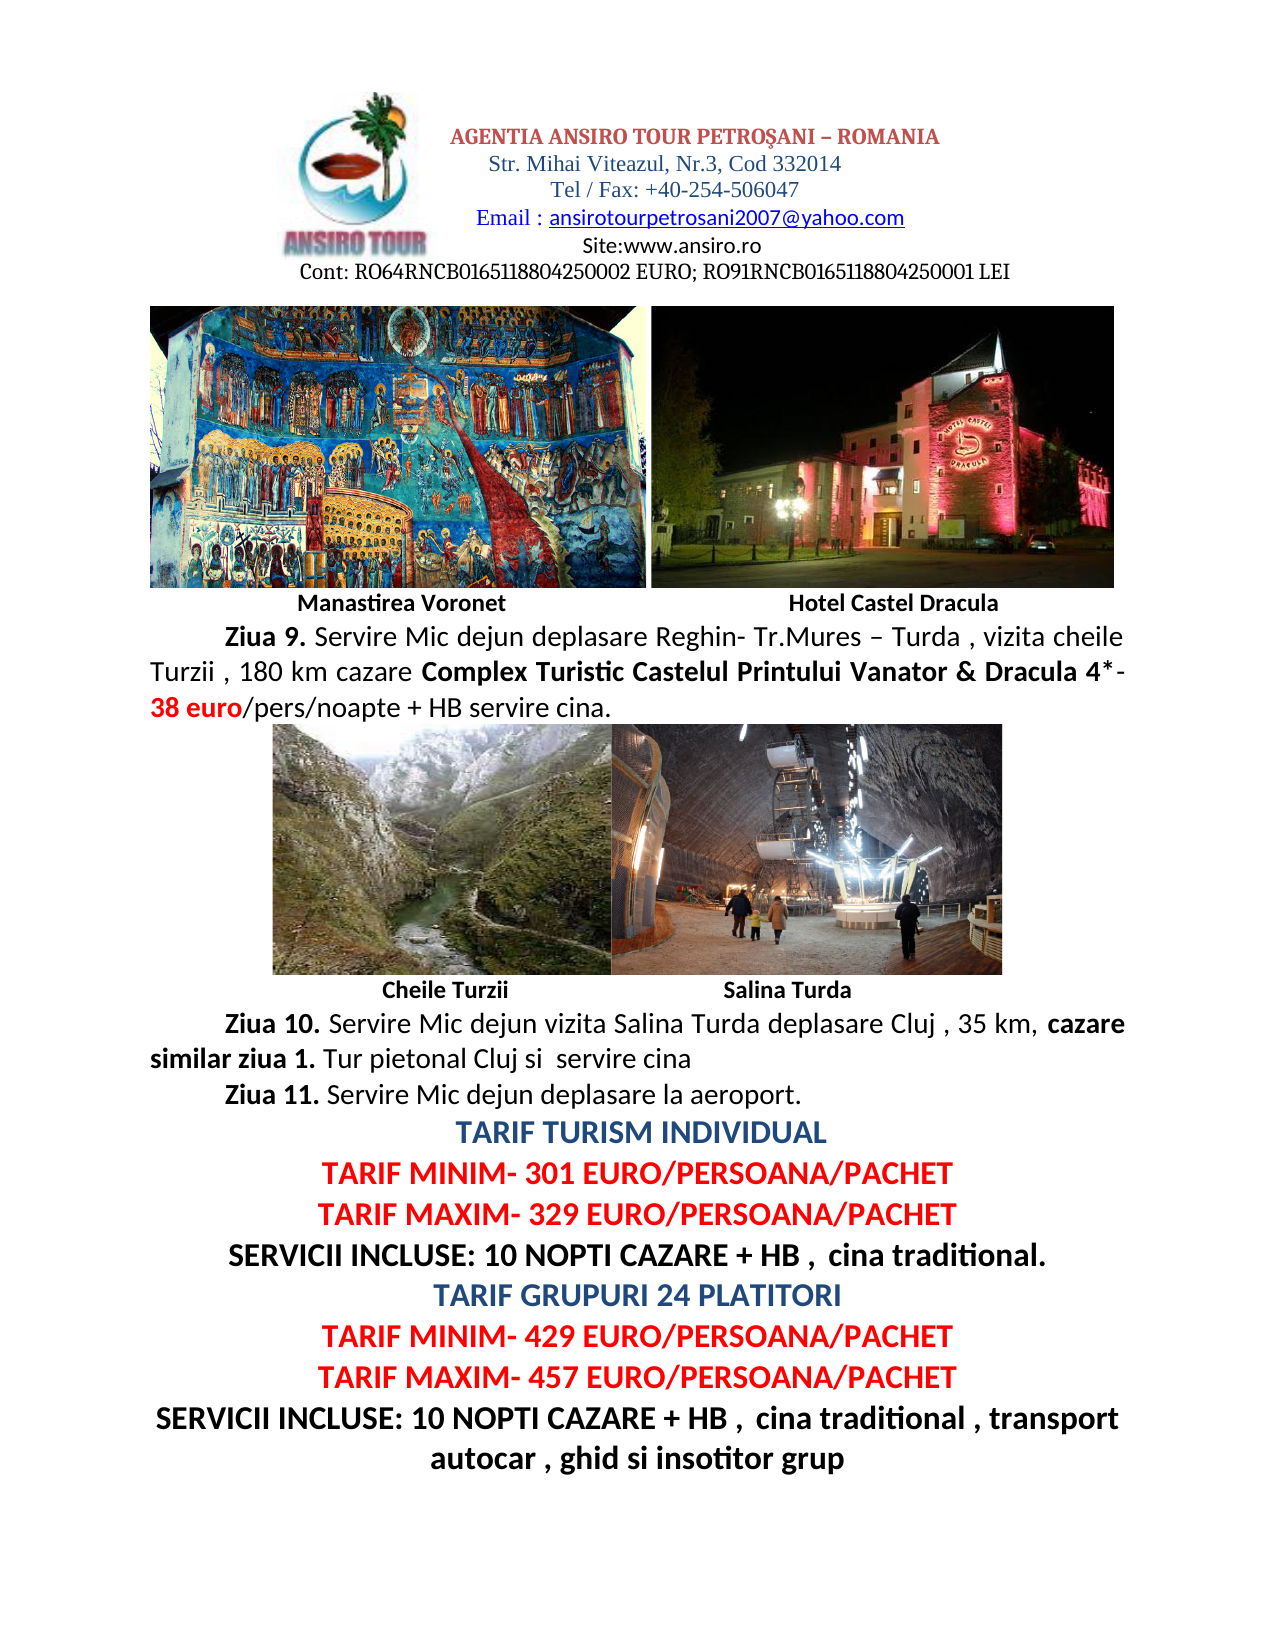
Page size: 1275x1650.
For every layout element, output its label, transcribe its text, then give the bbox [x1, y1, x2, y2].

text SERVICII INCLUSE: 10 NOPTI CAZARE + HB , cina traditional , transport autocar , ghid si insotitor grup [150, 1397, 1125, 1478]
text Ziua 11. Servire Mic dejun deplasare la aeroport. [150, 1076, 1125, 1112]
text TARIF MAXIM- 329 EURO/PERSOANA/PACHET [150, 1193, 1125, 1234]
picture [150, 306, 647, 588]
picture [272, 724, 1003, 975]
text Manastirea Voronet Hotel Castel Dracula [150, 587, 1125, 618]
text Ziua 10. Servire Mic dejun vizita Salina Turda deplasare Cluj , 35 km, cazare similar ziua 1. Tur pietonal Cluj si servire cina [150, 1005, 1125, 1076]
text SERVICII INCLUSE: 10 NOPTI CAZARE + HB , cina traditional. [150, 1234, 1125, 1274]
text TARIF GRUPURI 24 PLATITORI [150, 1274, 1125, 1315]
text Ziua 9. Servire Mic dejun deplasare Reghin- Tr.Mures – Turda , vizita cheile Turzii , 180 km cazare Complex Turistic Castelul Printului Vanator & Dracula 4*- 38 euro/pers/noapte + HB servire cina. [150, 618, 1125, 725]
picture [651, 306, 1114, 588]
text Cheile Turzii Salina Turda [150, 974, 1125, 1005]
text TARIF MINIM- 301 EURO/PERSOANA/PACHET [150, 1152, 1125, 1193]
text TARIF MINIM- 429 EURO/PERSOANA/PACHET [150, 1315, 1125, 1356]
text TARIF TURISM INDIVIDUAL [150, 1112, 1125, 1152]
text TARIF MAXIM- 457 EURO/PERSOANA/PACHET [150, 1356, 1125, 1397]
